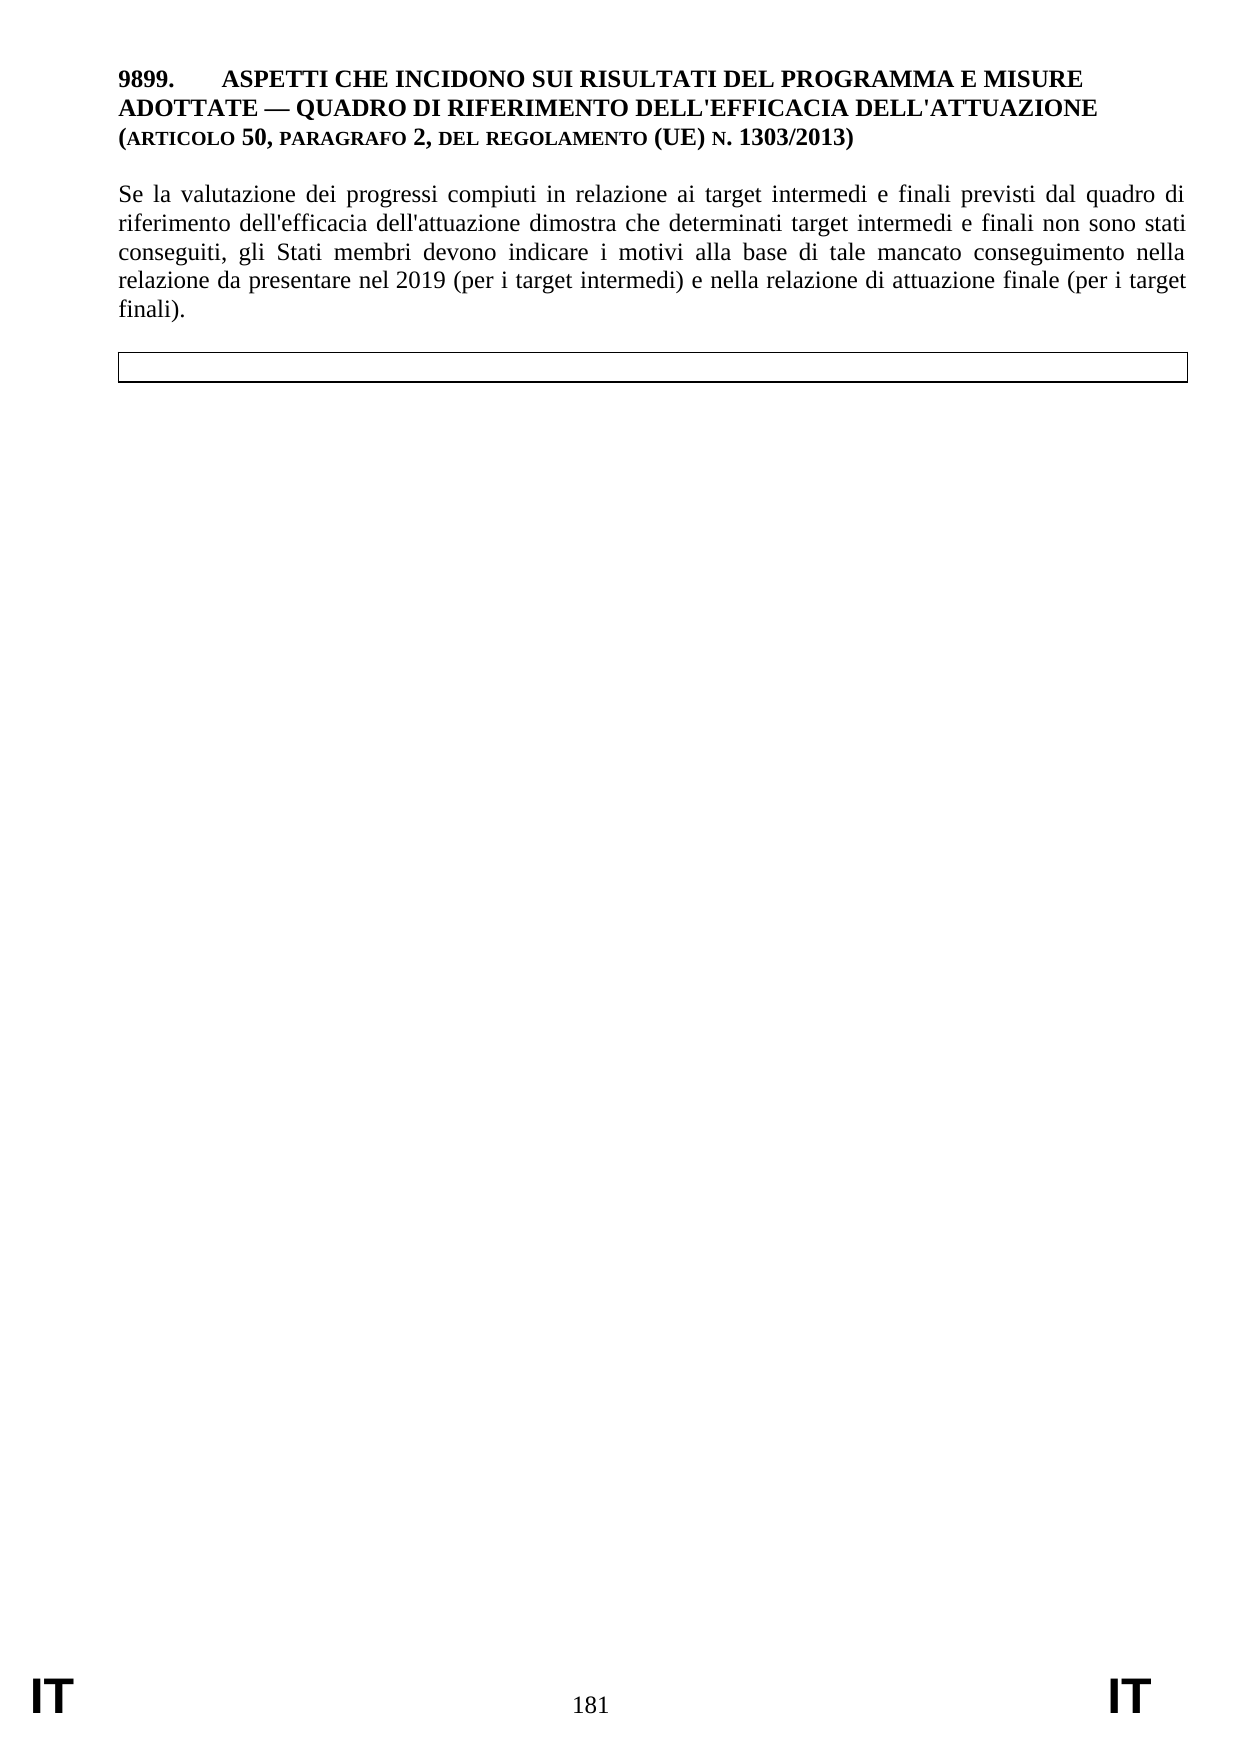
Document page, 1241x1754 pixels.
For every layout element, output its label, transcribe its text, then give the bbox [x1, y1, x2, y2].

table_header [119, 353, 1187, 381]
subtitle ASPETTI CHE INCIDONO SUI RISULTATI DEL PROGRAMMA E MISURE ADOTTATE — QUADRO DI RIFERIMENTO DELL'EFFICACIA DELL'ATTUAZIONE (articolo 50, paragrafo 2, del regolamento (UE) n. 1303/2013) [118, 64, 1187, 150]
text Se la valutazione dei progressi compiuti in relazione ai target intermedi e finali previsti dal quadro di riferimento dell'efficacia dell'attuazione dimostra che determinati target intermedi e finali non sono stati conseguiti, gli Stati membri devono indicare i motivi alla base di tale mancato conseguimento nella relazione da presentare nel 2019 (per i target intermedi) e nella relazione di attuazione finale (per i target finali). [118, 179, 1187, 323]
